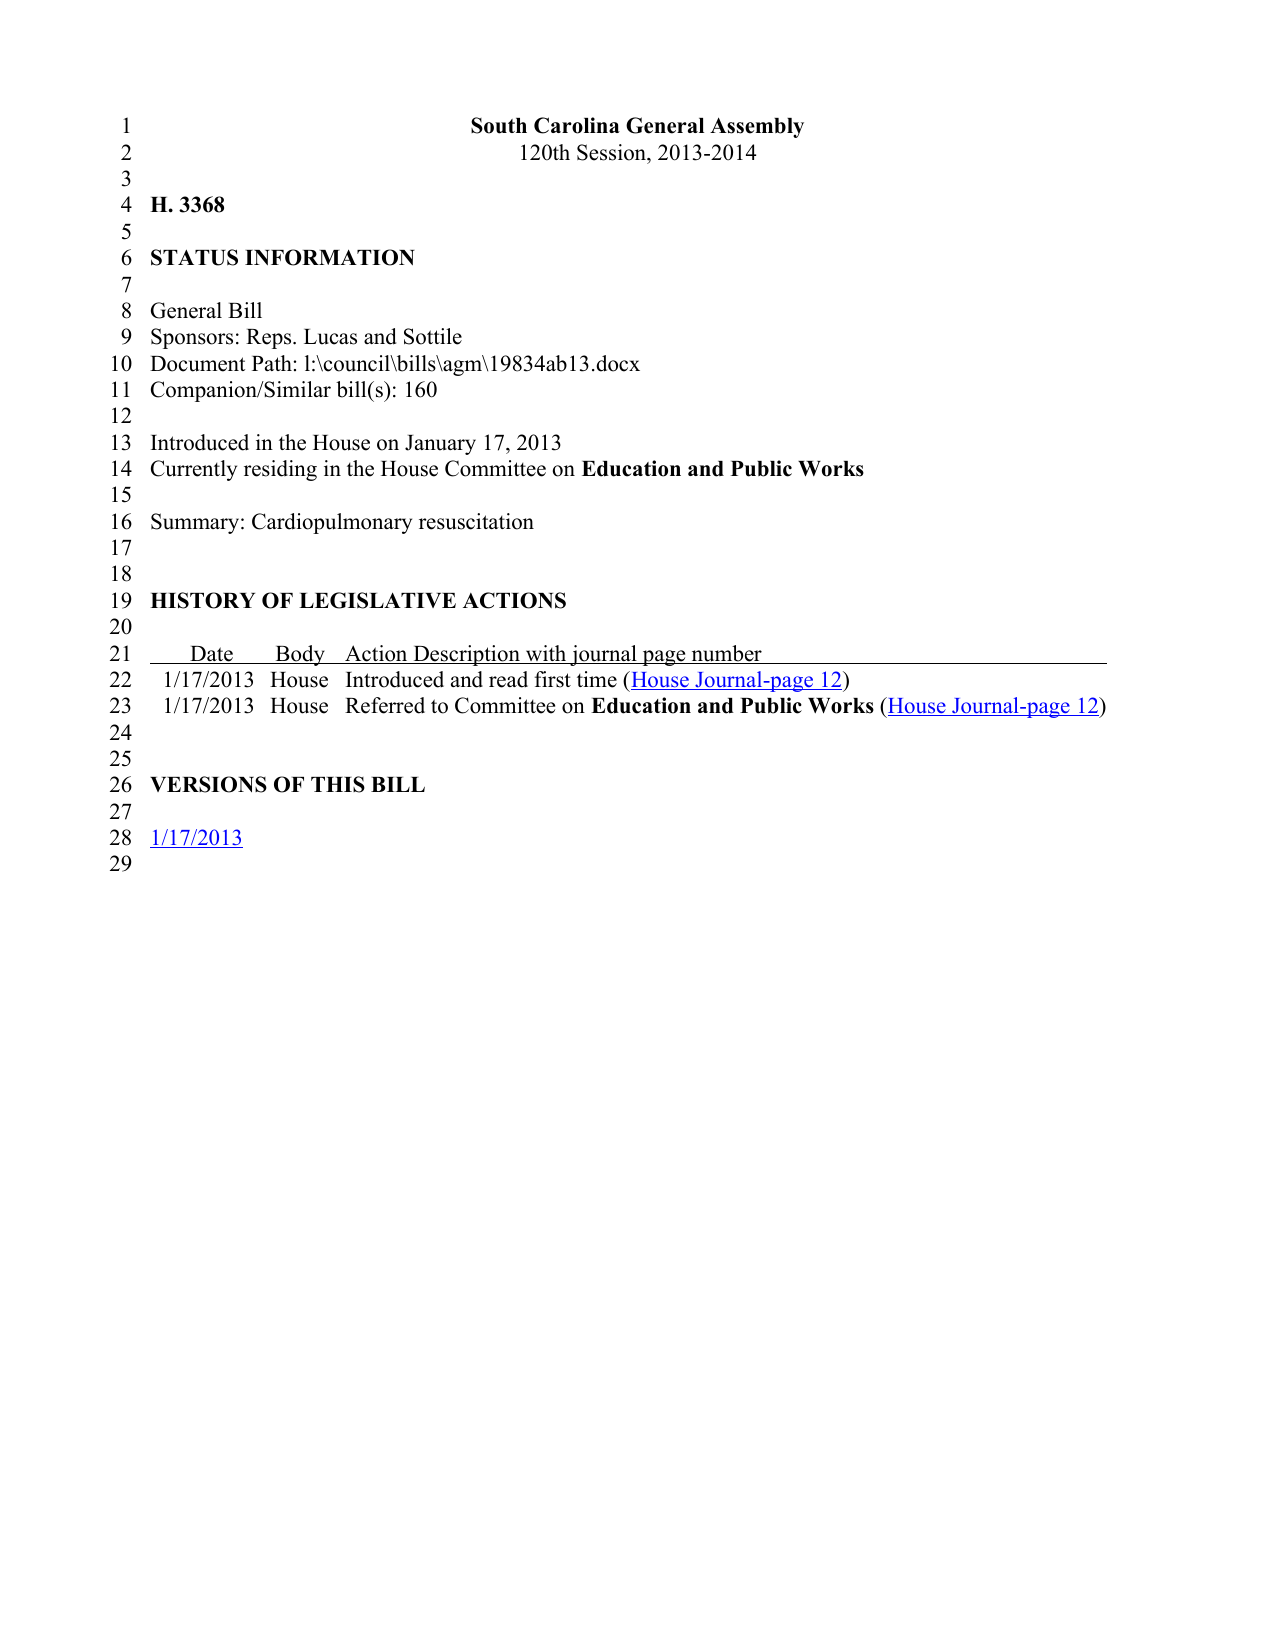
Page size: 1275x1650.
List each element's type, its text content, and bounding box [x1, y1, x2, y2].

text HISTORY OF LEGISLATIVE ACTIONS [150, 587, 1125, 613]
text STATUS INFORMATION [150, 244, 1125, 271]
text 120th Session, 2013-2014 [150, 139, 1125, 165]
text Sponsors: Reps. Lucas and Sottile [150, 323, 1125, 350]
text VERSIONS OF THIS BILL [150, 771, 1125, 798]
text 1/17/2013 [150, 824, 1125, 850]
text Document Path: l:\council\bills\agm\19834ab13.docx [150, 350, 1125, 376]
text Summary: Cardiopulmonary resuscitation [150, 508, 1125, 534]
text South Carolina General Assembly [150, 112, 1125, 139]
text Currently residing in the House Committee on Education and Public Works [150, 455, 1125, 481]
text General Bill [150, 297, 1125, 323]
text Date Body Action Description with journal page number [150, 639, 1125, 666]
text H. 3368 [150, 192, 1125, 218]
text 1/17/2013 House Referred to Committee on Education and Public Works (House Journal-page 12) [150, 692, 1125, 719]
text Introduced in the House on January 17, 2013 [150, 429, 1125, 455]
text Companion/Similar bill(s): 160 [150, 376, 1125, 402]
text 1/17/2013 House Introduced and read first time (House Journal-page 12) [150, 666, 1125, 692]
